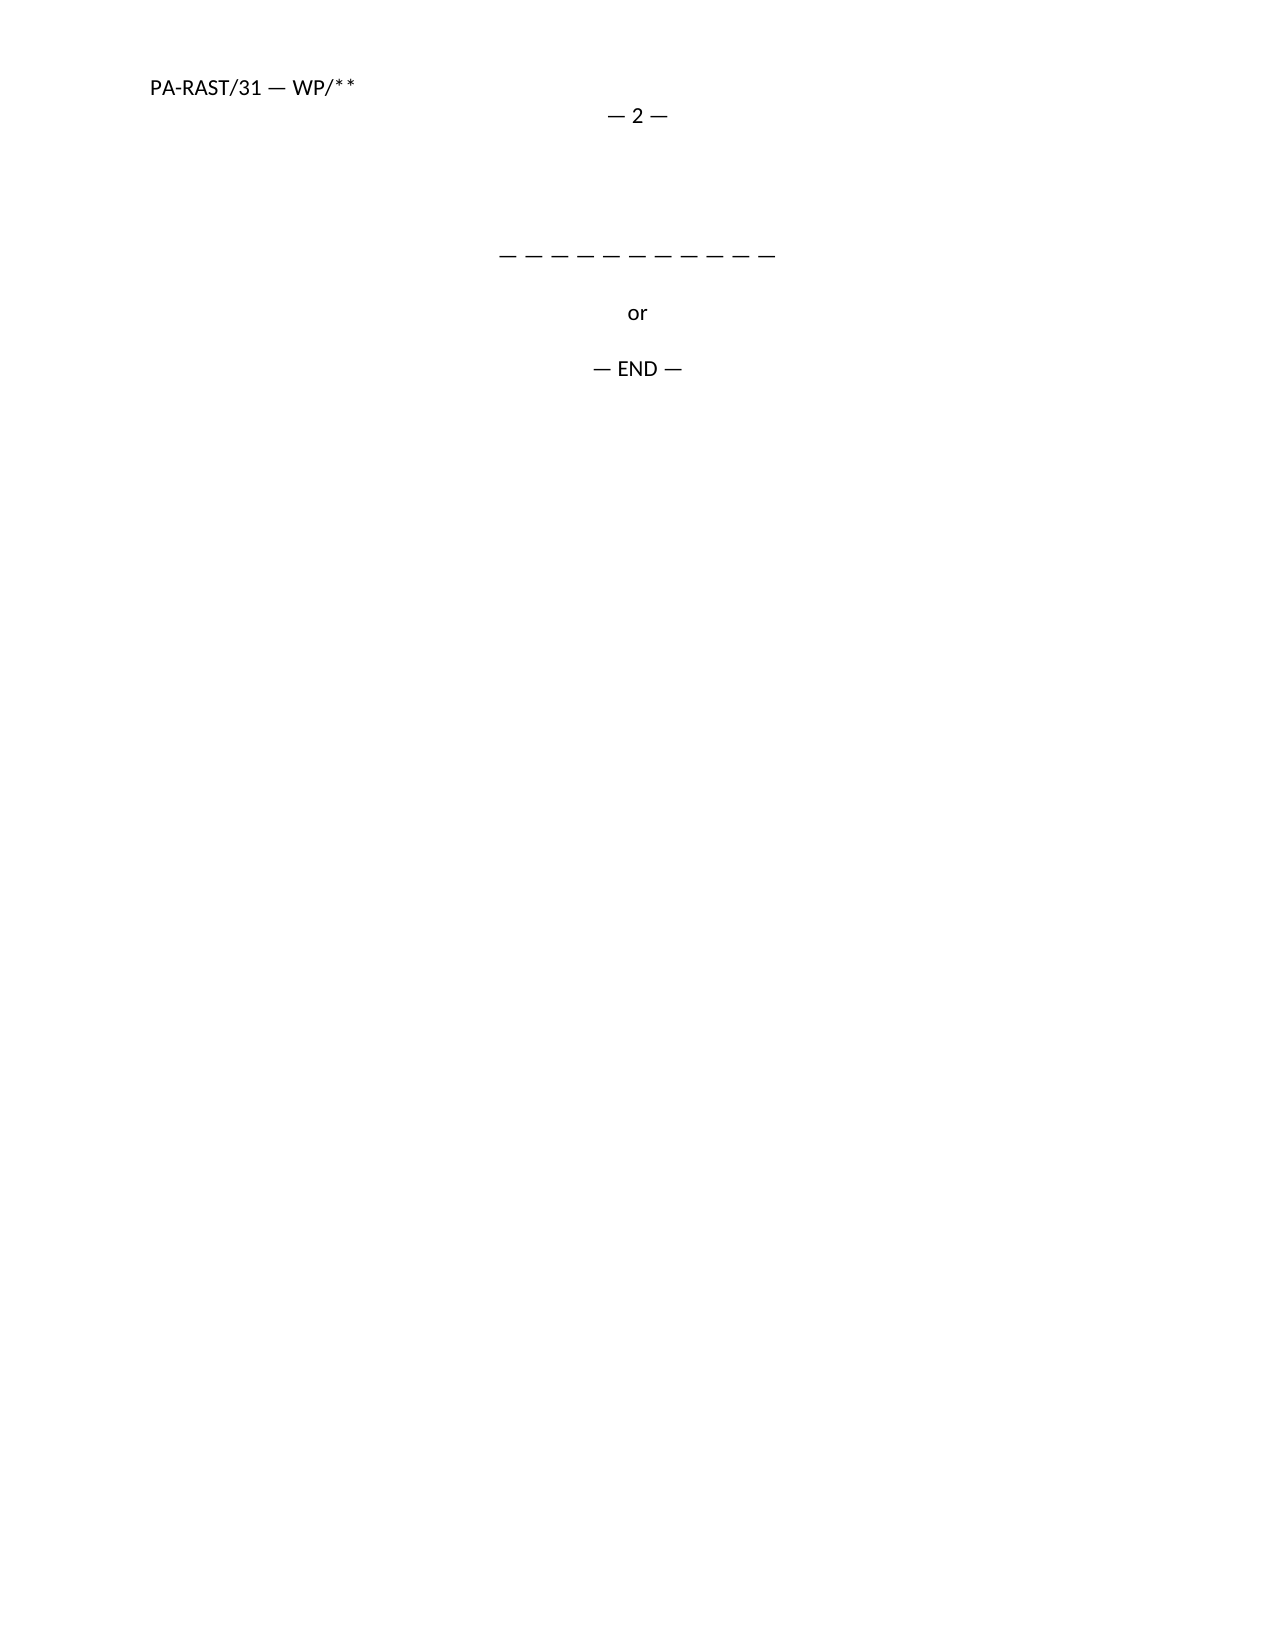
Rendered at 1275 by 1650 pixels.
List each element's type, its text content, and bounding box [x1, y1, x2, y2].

text — — — — — — — — — — — [150, 242, 1125, 270]
text or [150, 298, 1125, 326]
text — END — [150, 354, 1125, 382]
